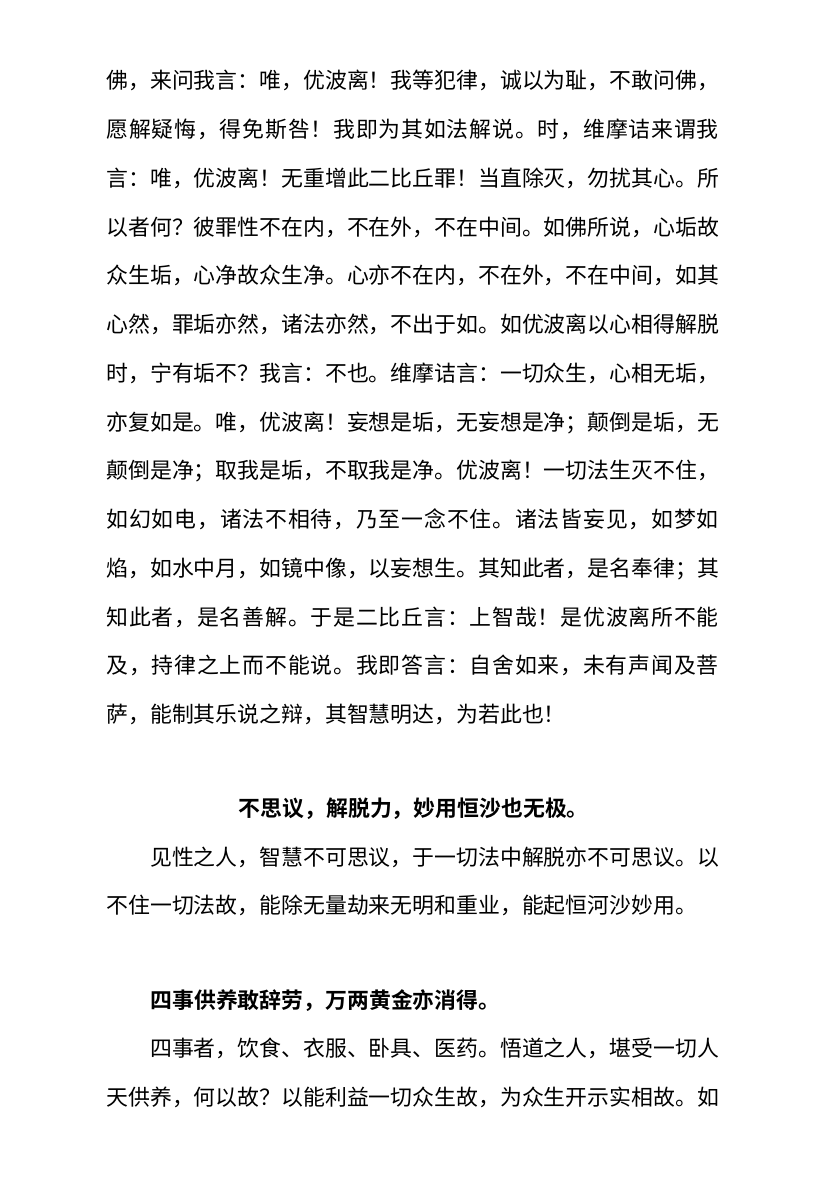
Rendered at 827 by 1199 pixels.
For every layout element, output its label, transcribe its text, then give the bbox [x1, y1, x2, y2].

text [106, 63, 721, 729]
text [106, 1031, 721, 1112]
text 不思议，解脱力，妙用恒沙也无极。 [106, 791, 721, 823]
text 四事供养敢辞劳，万两黄金亦消得。 [106, 982, 721, 1015]
text 见性之人，智慧不可思议，于一切法中解脱亦不可思议。以不住一切法故，能除无量劫来无明和重业，能起恒河沙妙用。 [106, 839, 721, 921]
